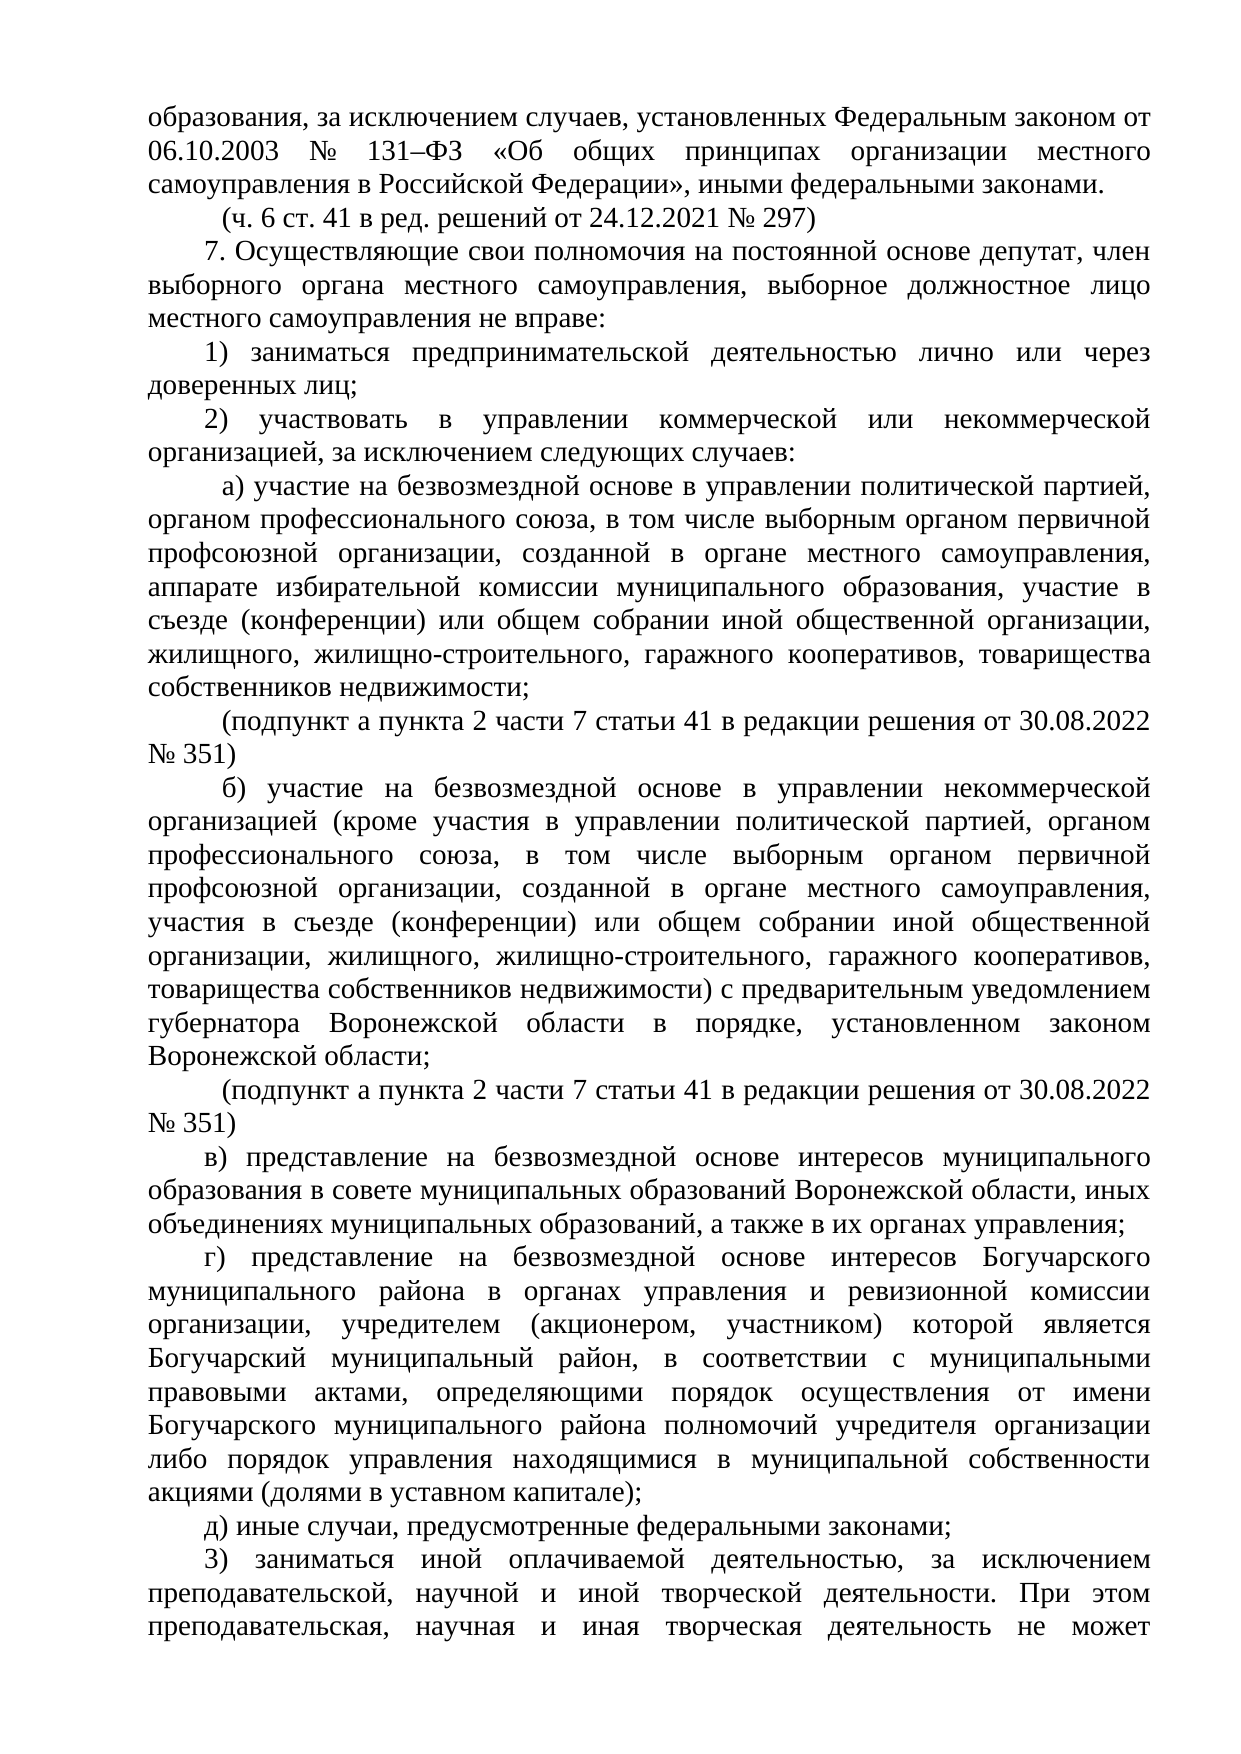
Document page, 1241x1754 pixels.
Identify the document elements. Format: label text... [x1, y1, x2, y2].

text (подпункт а пункта 2 части 7 статьи 41 в редакции решения от 30.08.2022 № 351) [148, 703, 1152, 770]
text 2) участвовать в управлении коммерческой или некоммерческой организацией, за исключением следующих случаев: [148, 401, 1152, 468]
text г) представление на безвозмездной основе интересов Богучарского муниципального района в органах управления и ревизионной комиссии организации, учредителем (акционером, участником) которой является Богучарский муниципальный район, в соответствии с муниципальными правовыми актами, определяющими порядок осуществления от имени Богучарского муниципального района полномочий учредителя организации либо порядок управления находящимися в муниципальной собственности акциями (долями в уставном капитале); [148, 1239, 1152, 1508]
text 7. Осуществляющие свои полномочия на постоянной основе депутат, член выборного органа местного самоуправления, выборное должностное лицо местного самоуправления не вправе: [148, 233, 1152, 334]
text а) участие на безвозмездной основе в управлении политической партией, органом профессионального союза, в том числе выборным органом первичной профсоюзной организации, созданной в органе местного самоуправления, аппарате избирательной комиссии муниципального образования, участие в съезде (конференции) или общем собрании иной общественной организации, жилищного, жилищно-строительного, гаражного кооперативов, товарищества собственников недвижимости; [148, 468, 1152, 703]
text д) иные случаи, предусмотренные федеральными законами; [148, 1508, 1152, 1541]
text (подпункт а пункта 2 части 7 статьи 41 в редакции решения от 30.08.2022 № 351) [148, 1072, 1152, 1139]
text 1) заниматься предпринимательской деятельностью лично или через доверенных лиц; [148, 334, 1152, 401]
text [148, 1541, 1152, 1642]
text в) представление на безвозмездной основе интересов муниципального образования в совете муниципальных образований Воронежской области, иных объединениях муниципальных образований, а также в их органах управления; [148, 1139, 1152, 1239]
text (ч. 6 ст. 41 в ред. решений от 24.12.2021 № 297) [148, 200, 1152, 233]
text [148, 99, 1152, 200]
text б) участие на безвозмездной основе в управлении некоммерческой организацией (кроме участия в управлении политической партией, органом профессионального союза, в том числе выборным органом первичной профсоюзной организации, созданной в органе местного самоуправления, участия в съезде (конференции) или общем собрании иной общественной организации, жилищного, жилищно-строительного, гаражного кооперативов, товарищества собственников недвижимости) с предварительным уведомлением губернатора Воронежской области в порядке, установленном законом Воронежской области; [148, 770, 1152, 1072]
